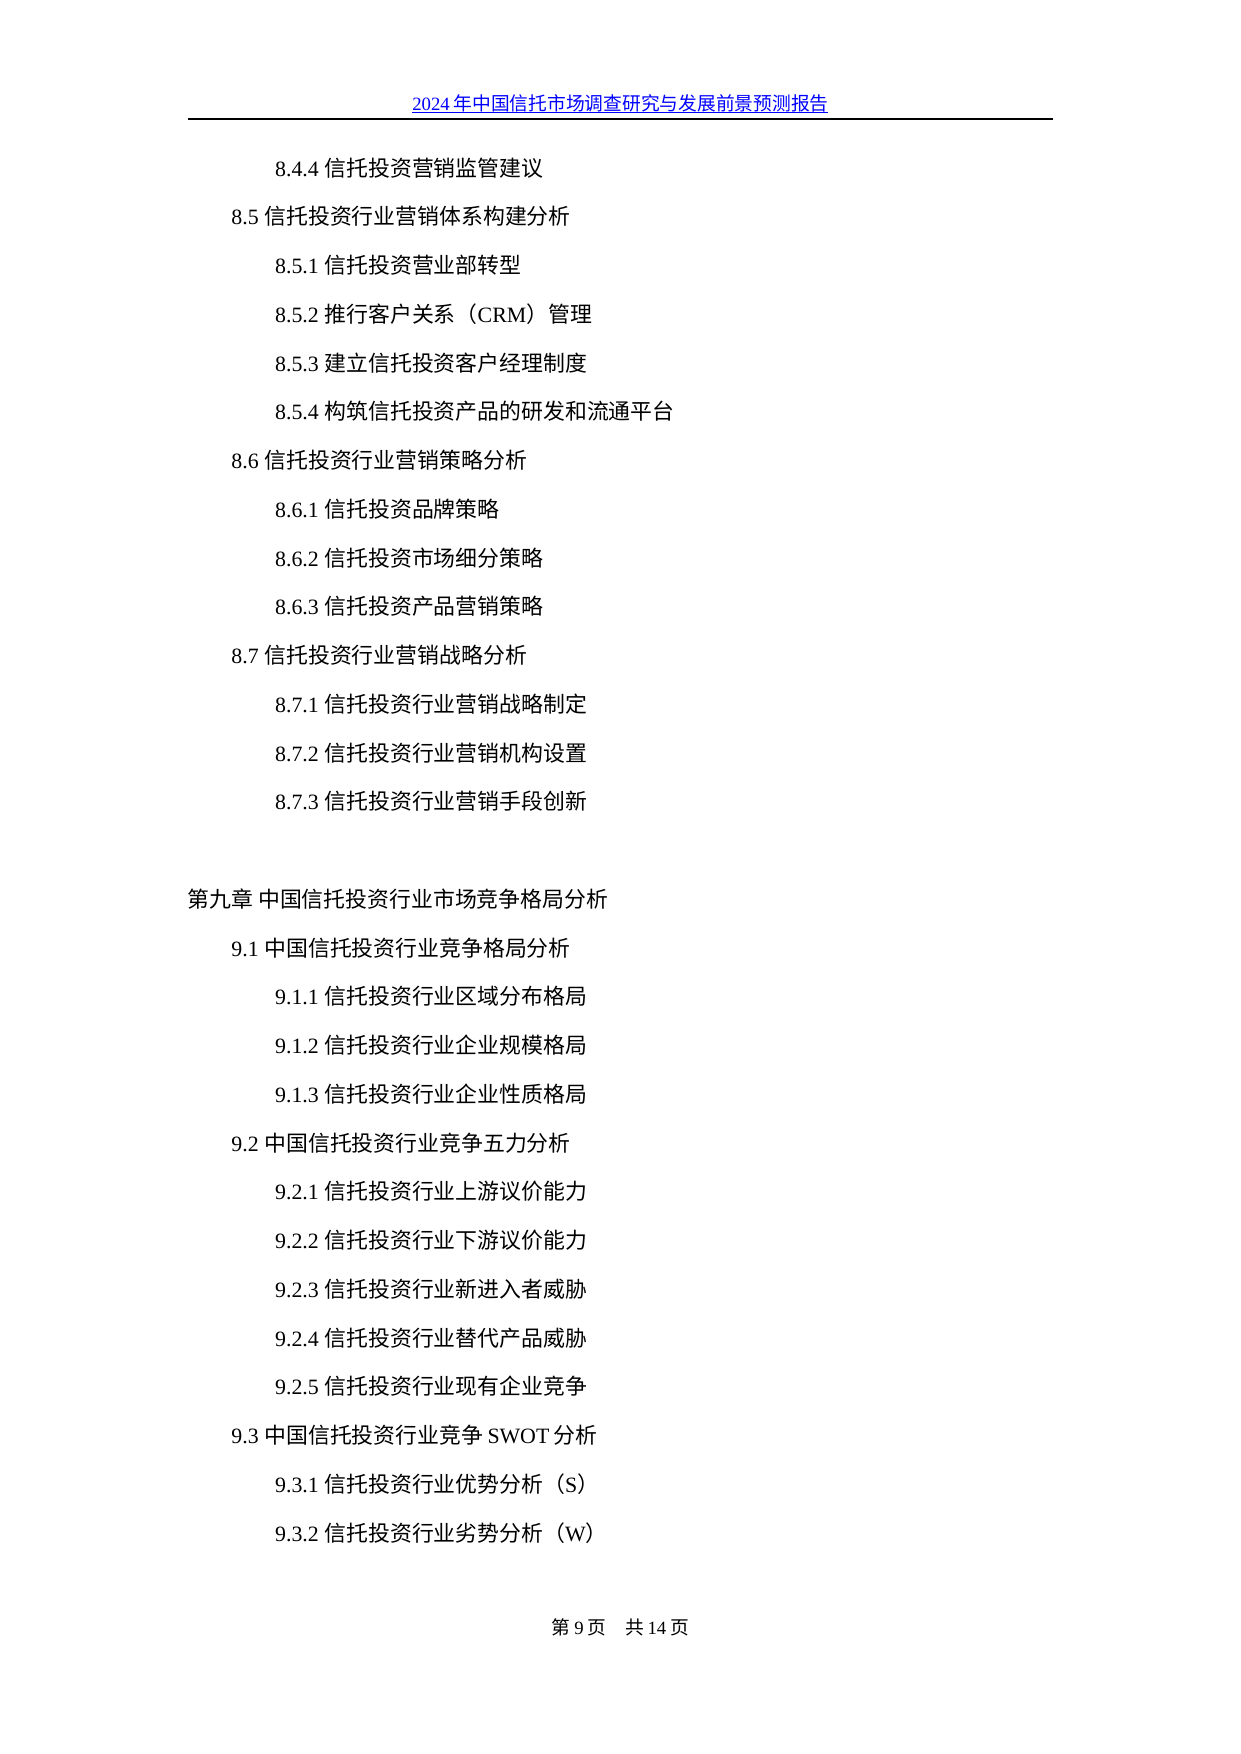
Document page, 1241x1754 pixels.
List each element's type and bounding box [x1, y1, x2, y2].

text [187, 150, 1053, 1548]
